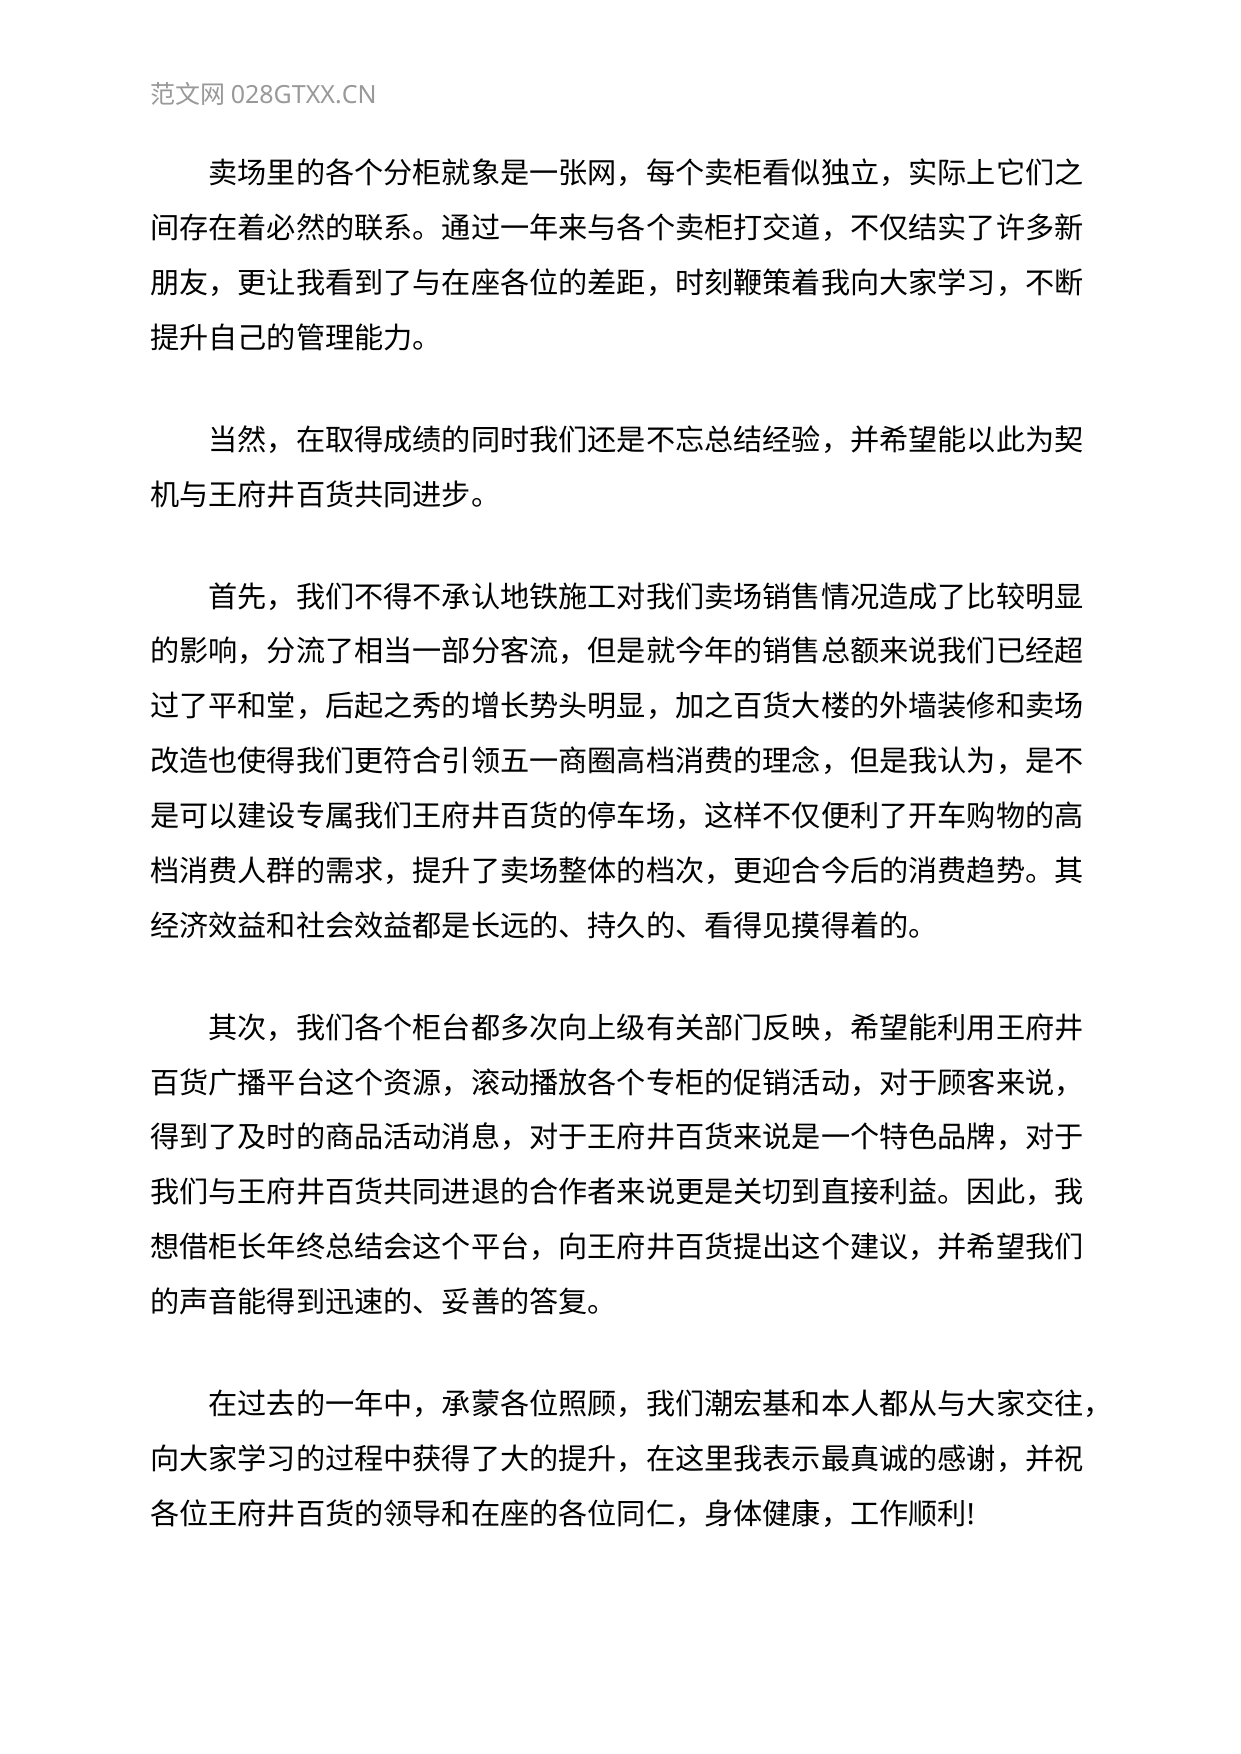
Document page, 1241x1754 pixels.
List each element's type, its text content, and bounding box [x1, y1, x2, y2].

text 卖场里的各个分柜就象是一张网，每个卖柜看似独立，实际上它们之间存在着必然的联系。通过一年来与各个卖柜打交道，不仅结实了许多新朋友，更让我看到了与在座各位的差距，时刻鞭策着我向大家学习，不断提升自己的管理能力。 [150, 150, 1090, 357]
text 其次，我们各个柜台都多次向上级有关部门反映，希望能利用王府井百货广播平台这个资源，滚动播放各个专柜的促销活动，对于顾客来说，得到了及时的商品活动消息，对于王府井百货来说是一个特色品牌，对于我们与王府井百货共同进退的合作者来说更是关切到直接利益。因此，我想借柜长年终总结会这个平台，向王府井百货提出这个建议，并希望我们的声音能得到迅速的、妥善的答复。 [150, 1004, 1090, 1321]
text 首先，我们不得不承认地铁施工对我们卖场销售情况造成了比较明显的影响，分流了相当一部分客流，但是就今年的销售总额来说我们已经超过了平和堂，后起之秀的增长势头明显，加之百货大楼的外墙装修和卖场改造也使得我们更符合引领五一商圈高档消费的理念，但是我认为，是不是可以建设专属我们王府井百货的停车场，这样不仅便利了开车购物的高档消费人群的需求，提升了卖场整体的档次，更迎合今后的消费趋势。其经济效益和社会效益都是长远的、持久的、看得见摸得着的。 [150, 573, 1090, 945]
text 当然，在取得成绩的同时我们还是不忘总结经验，并希望能以此为契机与王府井百货共同进步。 [150, 416, 1090, 514]
text 在过去的一年中，承蒙各位照顾，我们潮宏基和本人都从与大家交往，向大家学习的过程中获得了大的提升，在这里我表示最真诚的感谢，并祝各位王府井百货的领导和在座的各位同仁，身体健康，工作顺利! [150, 1381, 1090, 1533]
